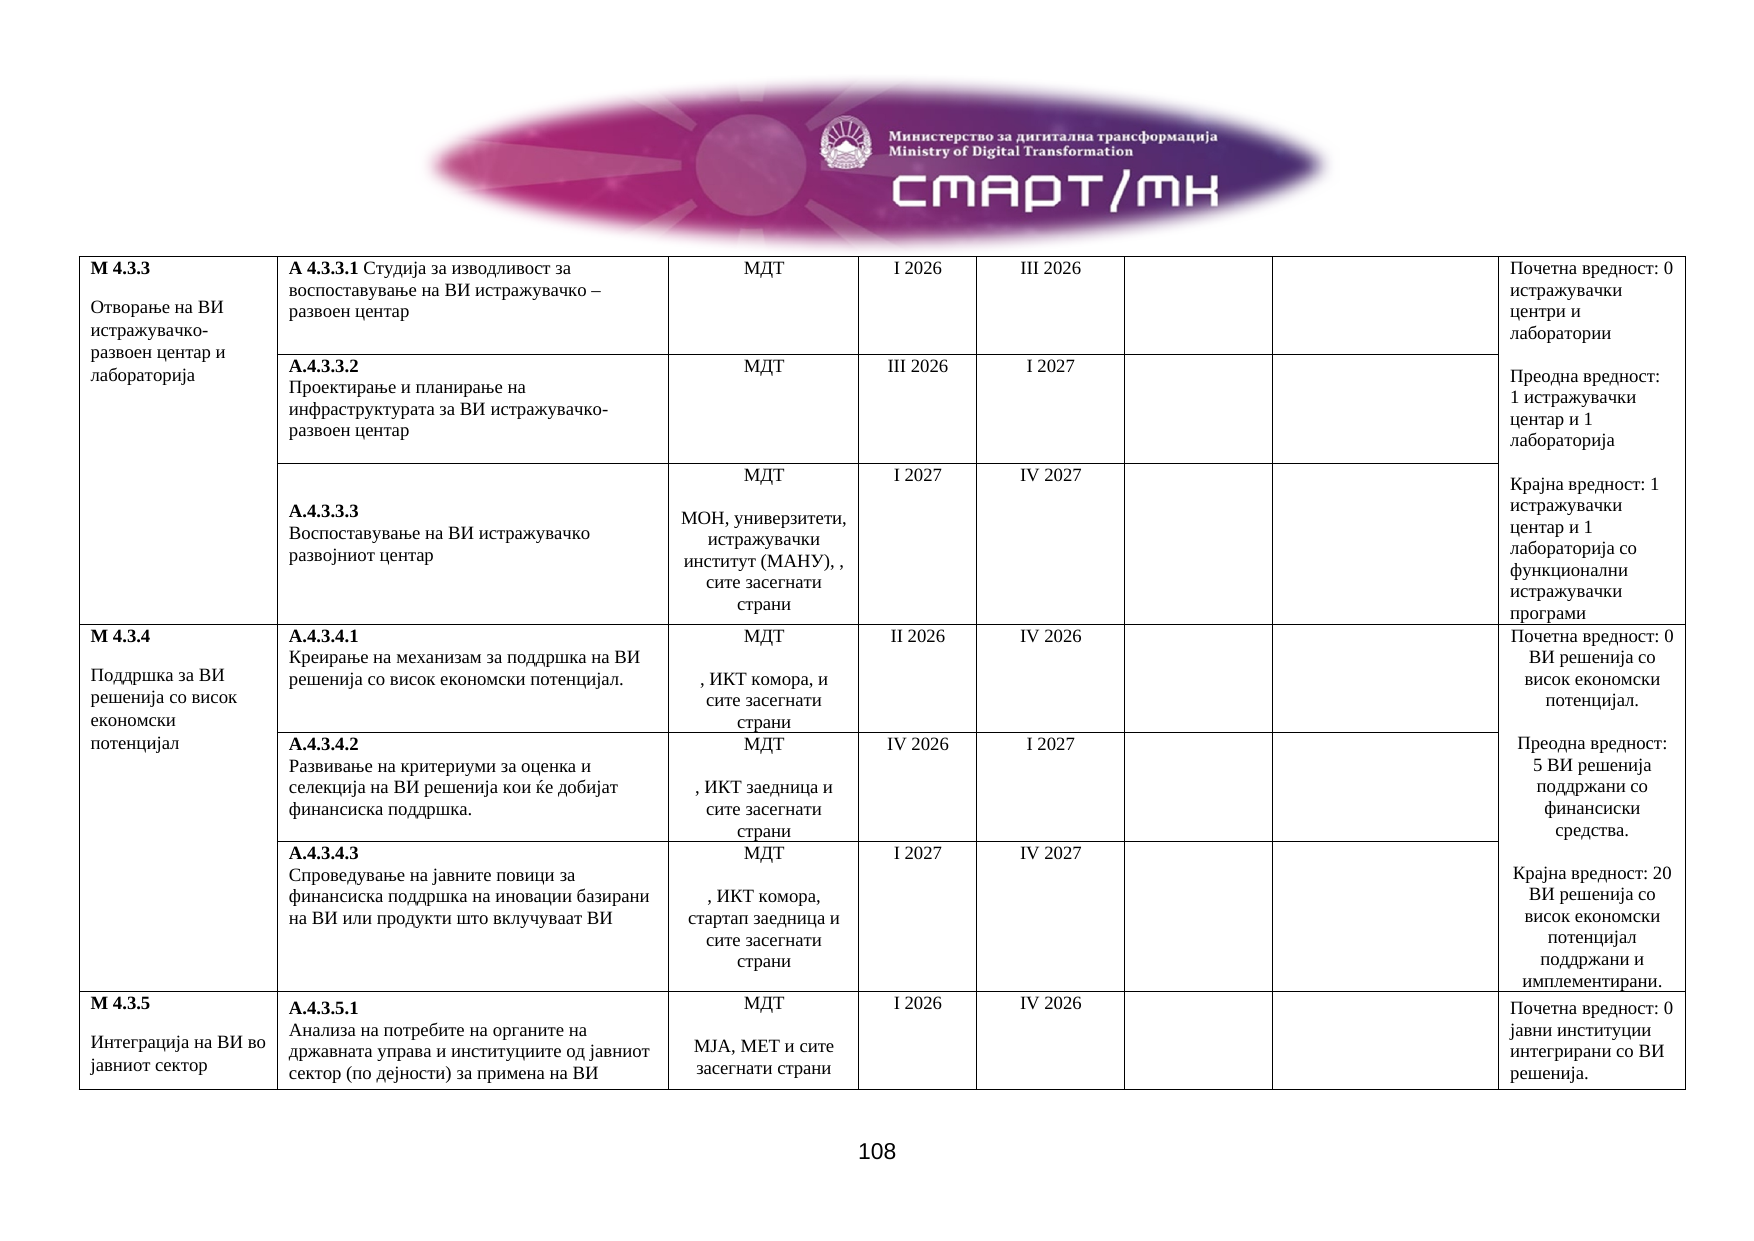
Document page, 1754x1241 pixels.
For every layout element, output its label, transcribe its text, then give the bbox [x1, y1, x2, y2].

table_cell I 2027 [977, 733, 1124, 841]
table_cell МДТ , ИКТ заедница и сите засегнати страни [669, 733, 858, 841]
table_cell [1273, 733, 1498, 841]
table_cell М 4.3.3 Отворање на ВИ истражувачко-развоен центар и лабораторија [80, 257, 277, 623]
table_cell МДТ , ИКТ комора, и сите засегнати страни [669, 625, 858, 732]
picture [455, 102, 1300, 228]
table_cell МДТ МЈА, МЕТ и сите засегнати страни [669, 992, 858, 1089]
table_cell МДТ МОН, универзитети, истражувачки институт (МАНУ), , сите засегнати страни [669, 464, 858, 623]
table_cell IV 2026 [859, 733, 976, 841]
table_cell Почетна вредност: 0 истражувачки центри и лаборатории Преодна вредност: 1 истражувачки центар и 1 лабораторија Крајна вредност: 1 истражувачки центар и 1 лабораторија со функционални истражувачки програми [1499, 257, 1685, 623]
table_cell I 2027 [977, 355, 1124, 462]
table_cell [1273, 992, 1498, 1089]
table_cell IV 2027 [977, 464, 1124, 623]
table_cell IV 2026 [977, 625, 1124, 732]
table_cell А.4.3.4.1 Креирање на механизам за поддршка на ВИ решенија со висок економски потенцијал. [278, 625, 668, 732]
table_cell МДТ [669, 355, 858, 462]
table_cell I 2027 [859, 842, 976, 991]
table_cell I 2026 [859, 992, 976, 1089]
table_cell [1273, 464, 1498, 623]
table_cell МДТ , ИКТ комора, стартап заедница и сите засегнати страни [669, 842, 858, 991]
table_cell М 4.3.5 Интеграција на ВИ во јавниот сектор [80, 992, 277, 1089]
table_cell МДТ [669, 257, 858, 353]
table_cell [1125, 733, 1272, 841]
table_cell [1125, 355, 1272, 462]
table_cell [1125, 464, 1272, 623]
table_cell [1125, 257, 1272, 353]
table_cell А.4.3.4.2 Развивање на критериуми за оценка и селекција на ВИ решенија кои ќе добијат финансиска поддршка. [278, 733, 668, 841]
table_cell [1273, 625, 1498, 732]
table_cell А.4.3.4.3 Спроведување на јавните повици за финансиска поддршка на иновации базирани на ВИ или продукти што вклучуваат ВИ [278, 842, 668, 991]
table_cell I 2026 [859, 257, 976, 353]
table_cell [1125, 625, 1272, 732]
table_cell I 2027 [859, 464, 976, 623]
table_cell III 2026 [977, 257, 1124, 353]
table_cell II 2026 [859, 625, 976, 732]
table_cell А.4.3.3.3 Воспоставување на ВИ истражувачко развојниот центар [278, 464, 668, 623]
table_cell [1125, 992, 1272, 1089]
table_cell IV 2026 [977, 992, 1124, 1089]
table_cell III 2026 [859, 355, 976, 462]
table_cell [1273, 842, 1498, 991]
table_cell [1273, 355, 1498, 462]
table_cell А.4.3.5.1 Анализа на потребите на органите на државната управа и институциите од јавниот сектор (по дејности) за примена на ВИ решенија. [278, 992, 668, 1089]
table_cell М 4.3.4 Поддршка за ВИ решенија со висок економски потенцијал [80, 625, 277, 991]
table_cell A 4.3.3.1 Студија за изводливост за воспоставување на ВИ истражувачко – развоен центар [278, 257, 668, 353]
table_cell А.4.3.3.2 Проектирање и планирање на инфраструктурата за ВИ истражувачко-развоен центар [278, 355, 668, 462]
table_cell Почетна вредност: 0 ВИ решенија со висок економски потенцијал. Преодна вредност: 5 ВИ решенија поддржани со финансиски средства. Крајна вредност: 20 ВИ решенија со висок економски потенцијал поддржани и имплементирани. [1499, 625, 1685, 991]
table_cell [1273, 257, 1498, 353]
table_cell [1125, 842, 1272, 991]
table_cell IV 2027 [977, 842, 1124, 991]
